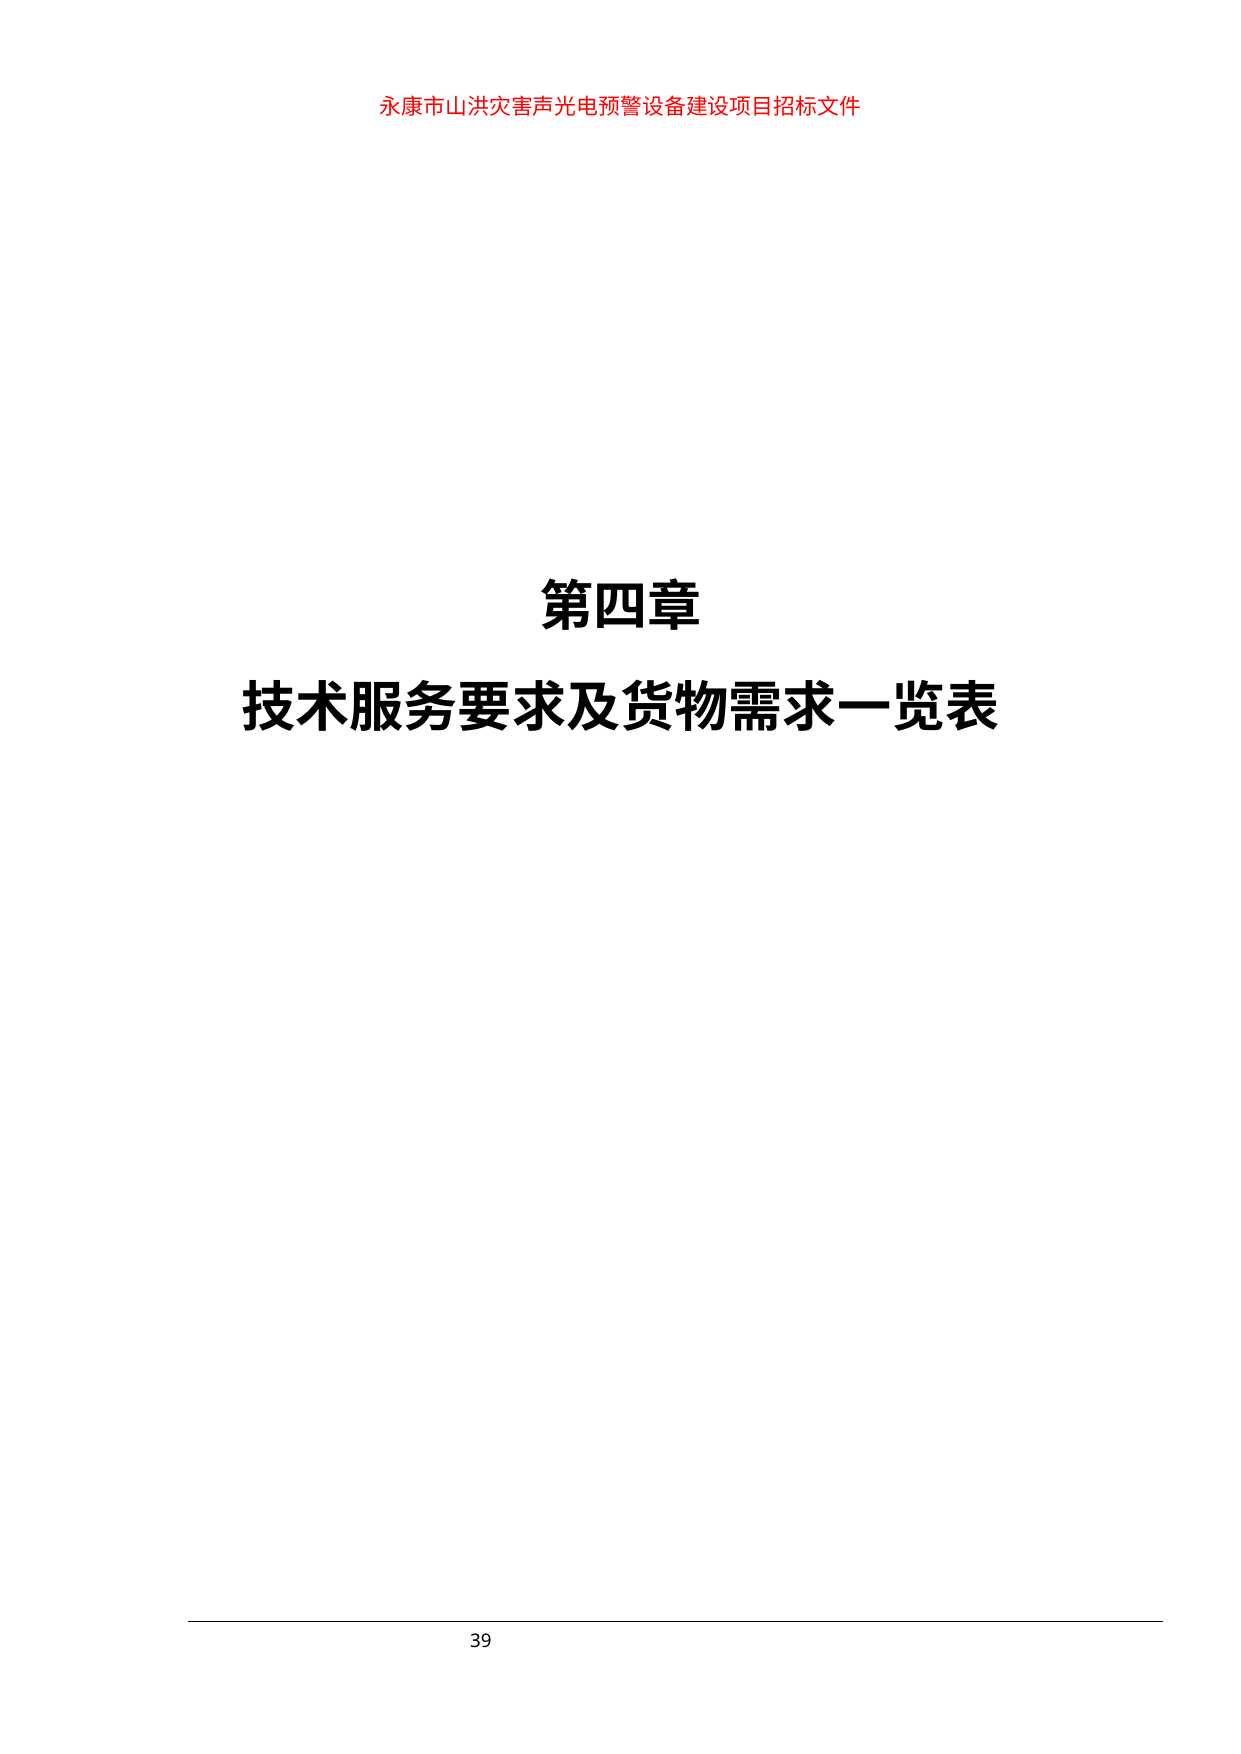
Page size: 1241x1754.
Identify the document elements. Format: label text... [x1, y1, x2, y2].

text 第四章 [188, 551, 1052, 652]
text 技术服务要求及货物需求一览表 [188, 652, 1052, 754]
